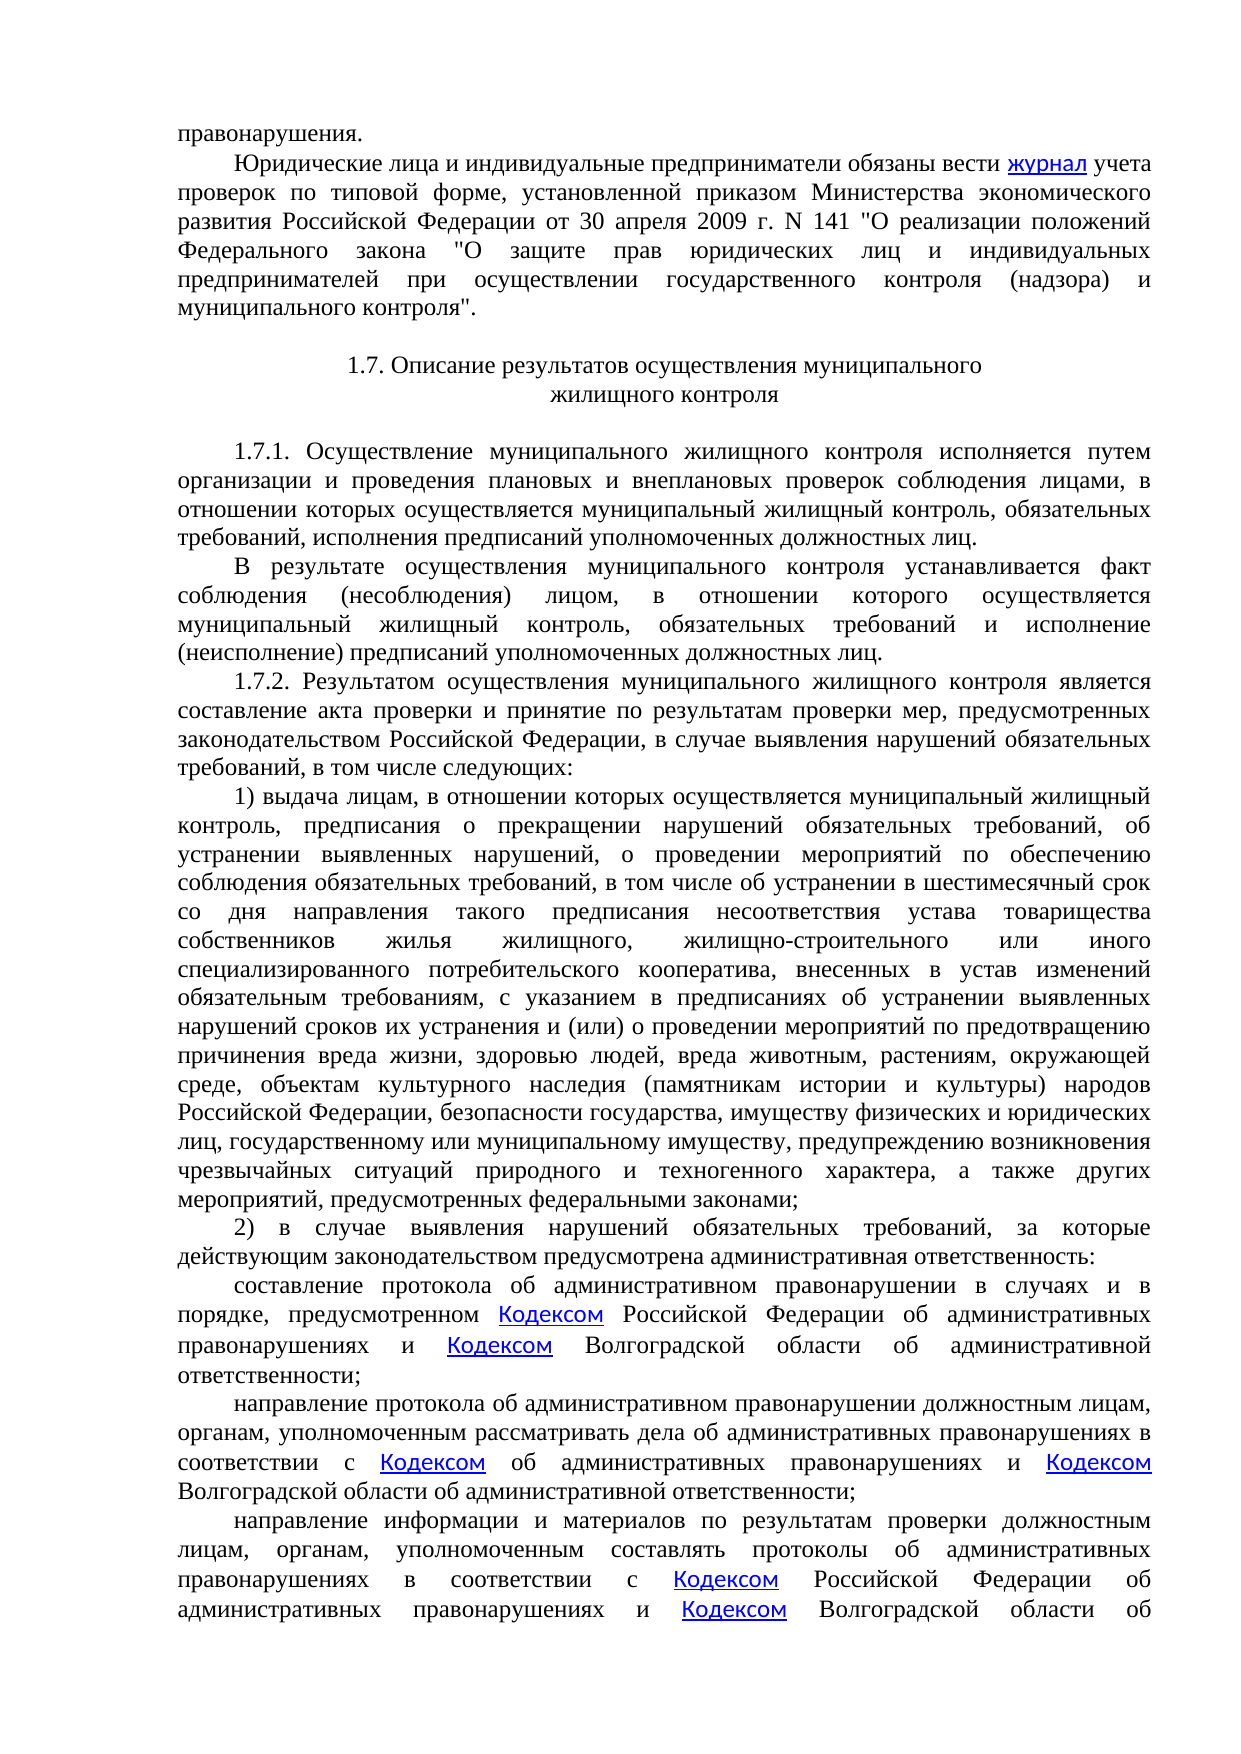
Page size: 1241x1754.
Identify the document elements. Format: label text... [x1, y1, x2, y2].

text 1.7. Описание результатов осуществления муниципального [177, 350, 1152, 379]
text 1.7.1. Осуществление муниципального жилищного контроля исполняется путем организации и проведения плановых и внеплановых проверок соблюдения лицами, в отношении которых осуществляется муниципальный жилищный контроль, обязательных требований, исполнения предписаний уполномоченных должностных лиц. [177, 436, 1152, 551]
text 1) выдача лицам, в отношении которых осуществляется муниципальный жилищный контроль, предписания о прекращении нарушений обязательных требований, об устранении выявленных нарушений, о проведении мероприятий по обеспечению соблюдения обязательных требований, в том числе об устранении в шестимесячный срок со дня направления такого предписания несоответствия устава товарищества собственников жилья жилищного, жилищно-строительного или иного специализированного потребительского кооператива, внесенных в устав изменений обязательным требованиям, с указанием в предписаниях об устранении выявленных нарушений сроков их устранения и (или) о проведении мероприятий по предотвращению причинения вреда жизни, здоровью людей, вреда животным, растениям, окружающей среде, объектам культурного наследия (памятникам истории и культуры) народов Российской Федерации, безопасности государства, имуществу физических и юридических лиц, государственному или муниципальному имуществу, предупреждению возникновения чрезвычайных ситуаций природного и техногенного характера, а также других мероприятий, предусмотренных федеральными законами; [177, 781, 1152, 1212]
text составление протокола об административном правонарушении в случаях и в порядке, предусмотренном Кодексом Российской Федерации об административных правонарушениях и Кодексом Волгоградской области об административной ответственности; [177, 1270, 1152, 1388]
text В результате осуществления муниципального контроля устанавливается факт соблюдения (несоблюдения) лицом, в отношении которого осуществляется муниципальный жилищный контроль, обязательных требований и исполнение (неисполнение) предписаний уполномоченных должностных лиц. [177, 551, 1152, 666]
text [177, 1505, 1152, 1624]
text 1.7.2. Результатом осуществления муниципального жилищного контроля является составление акта проверки и принятие по результатам проверки мер, предусмотренных законодательством Российской Федерации, в случае выявления нарушений обязательных требований, в том числе следующих: [177, 666, 1152, 781]
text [177, 118, 1152, 147]
text жилищного контроля [177, 379, 1152, 407]
text направление протокола об административном правонарушении должностным лицам, органам, уполномоченным рассматривать дела об административных правонарушениях в соответствии с Кодексом об административных правонарушениях и Кодексом Волгоградской области об административной ответственности; [177, 1388, 1152, 1505]
text 2) в случае выявления нарушений обязательных требований, за которые действующим законодательством предусмотрена административная ответственность: [177, 1212, 1152, 1270]
text Юридические лица и индивидуальные предприниматели обязаны вести журнал учета проверок по типовой форме, установленной приказом Министерства экономического развития Российской Федерации от 30 апреля 2009 г. N 141 "О реализации положений Федерального закона "О защите прав юридических лиц и индивидуальных предпринимателей при осуществлении государственного контроля (надзора) и муниципального контроля". [177, 147, 1152, 321]
